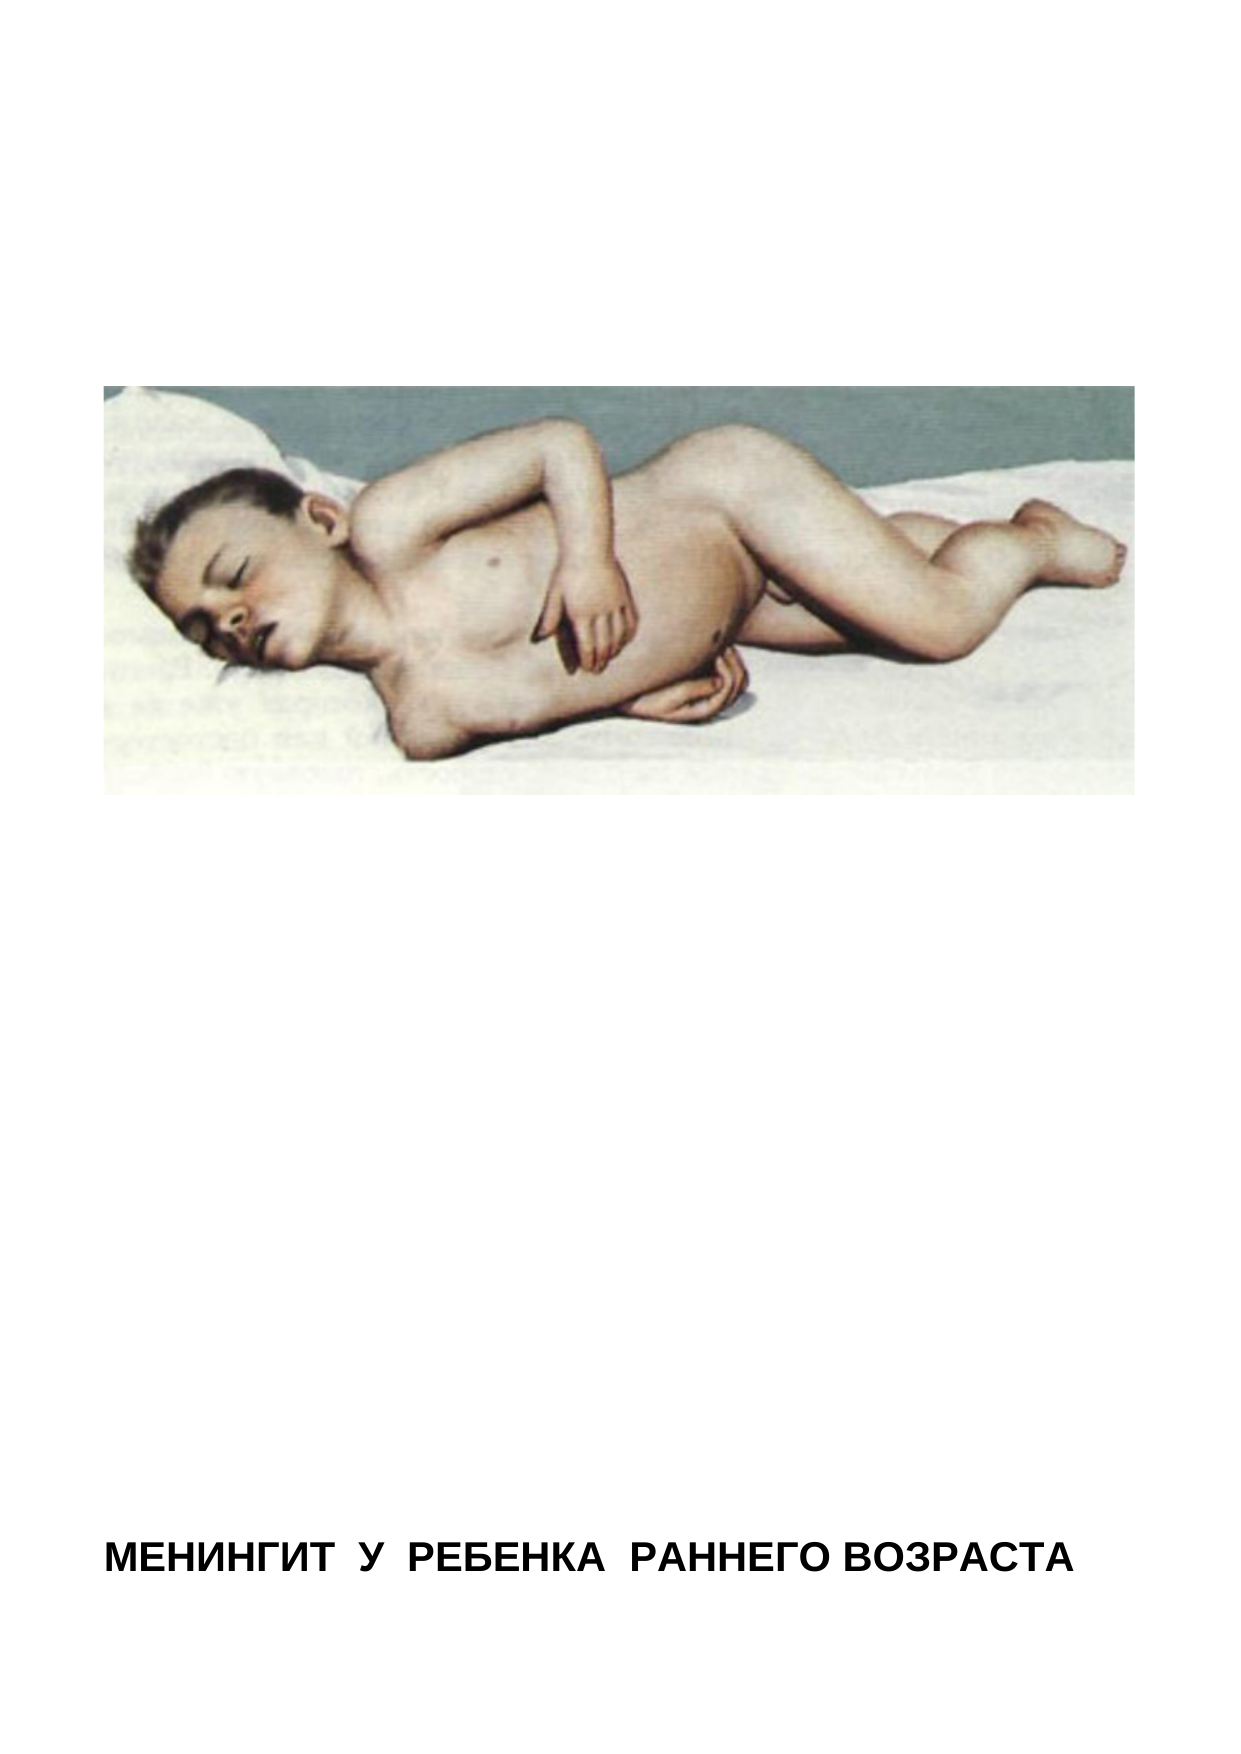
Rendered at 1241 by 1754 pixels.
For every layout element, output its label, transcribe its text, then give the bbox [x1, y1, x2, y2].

text МЕНИНГИТ У РЕБЕНКА РАННЕГО ВОЗРАСТА [103, 1532, 1196, 1580]
picture [103, 386, 1135, 795]
